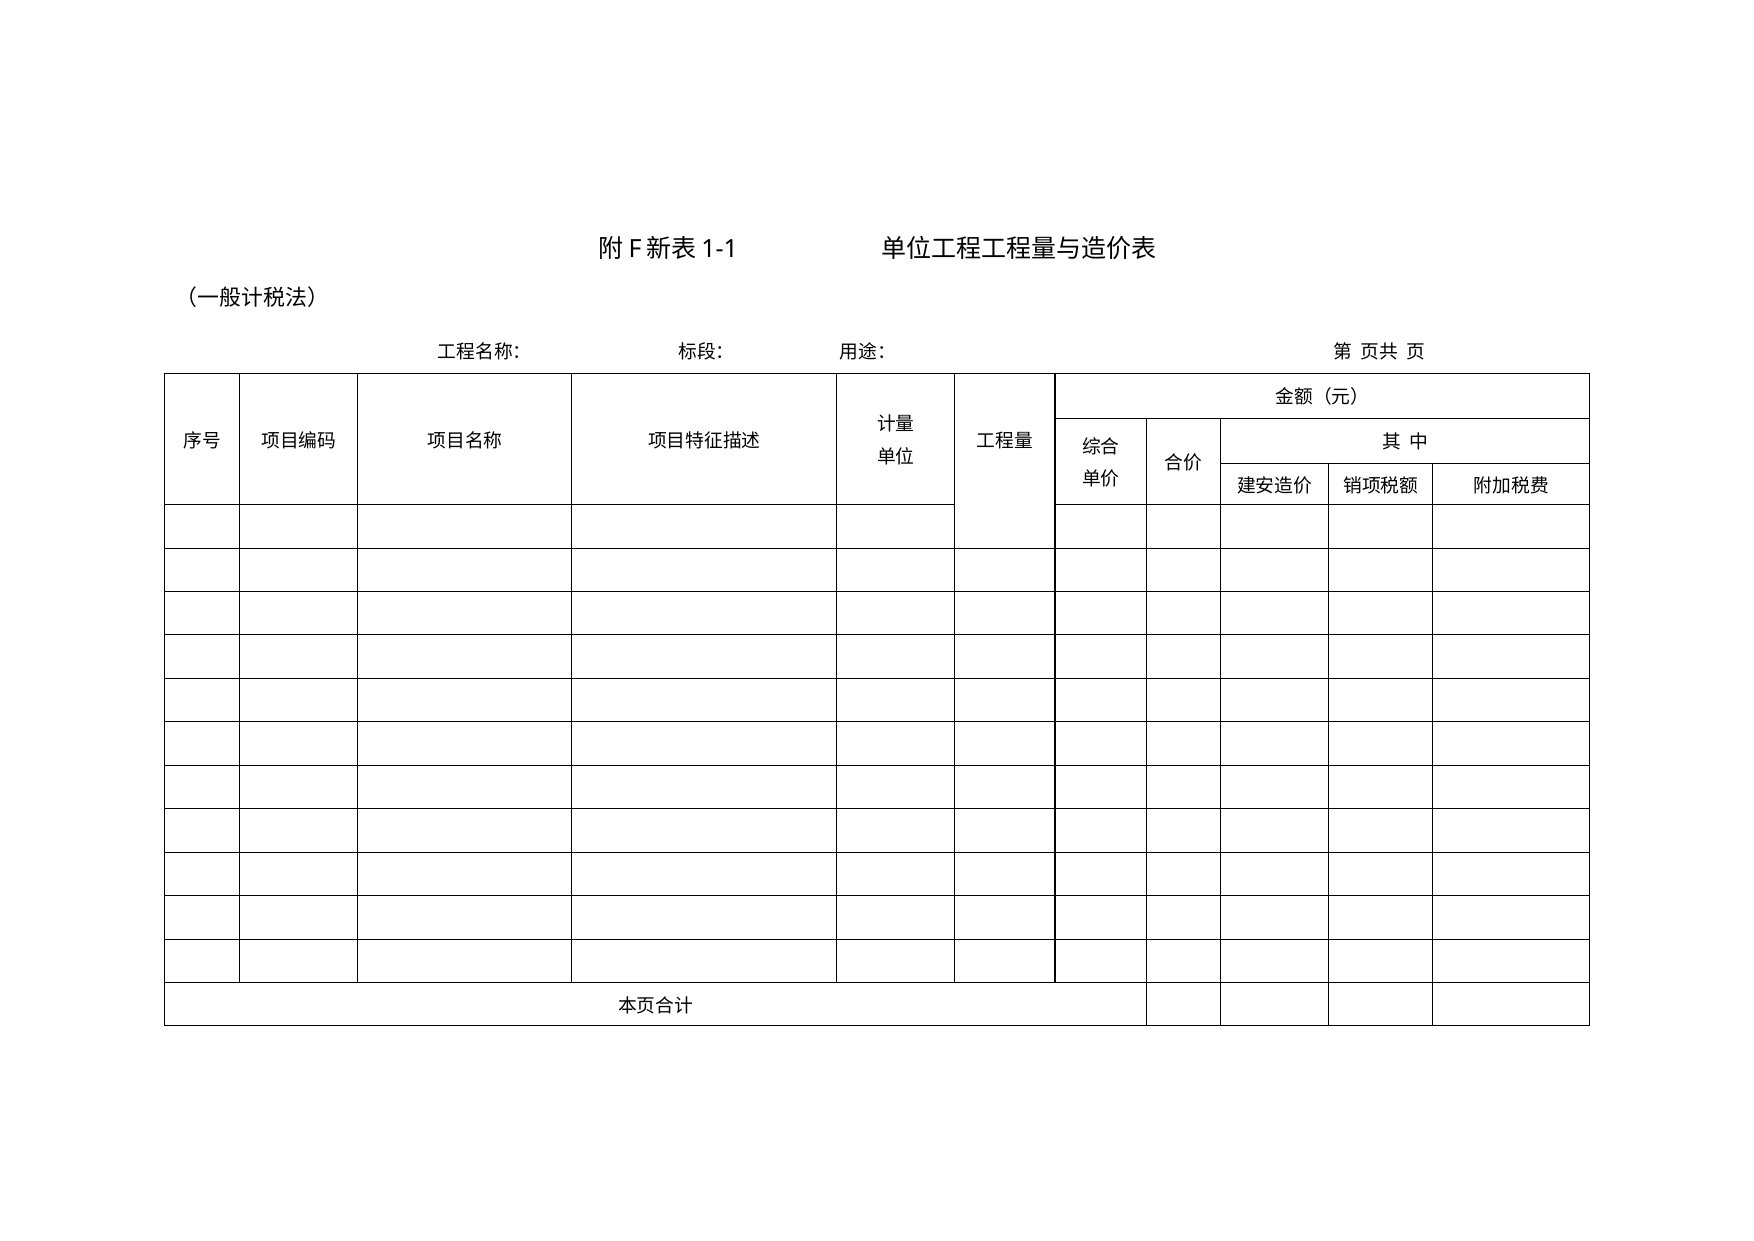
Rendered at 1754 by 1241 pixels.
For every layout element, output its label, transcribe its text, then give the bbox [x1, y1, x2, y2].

table_cell [358, 549, 571, 591]
table_cell [837, 809, 954, 852]
table_cell [358, 679, 571, 721]
table_cell [358, 505, 571, 547]
table_cell [358, 766, 571, 808]
table_cell [358, 722, 571, 765]
table_cell [358, 592, 571, 634]
table_cell 项目特征描述 [572, 374, 836, 504]
table_cell [955, 766, 1054, 808]
table_cell [1056, 809, 1146, 852]
table_cell [1147, 505, 1220, 547]
table_cell [1056, 766, 1146, 808]
table_cell [1147, 809, 1220, 852]
table_cell [572, 809, 836, 852]
table_cell [572, 679, 836, 721]
table_cell [572, 766, 836, 808]
table_cell 其 中 [1221, 419, 1589, 463]
table_cell [240, 592, 357, 634]
table_cell [1329, 722, 1432, 765]
table_cell [955, 549, 1054, 591]
table_cell [1329, 505, 1432, 547]
table_cell [1147, 549, 1220, 591]
table_cell [1433, 505, 1589, 547]
table_cell [358, 853, 571, 895]
table_cell [1433, 809, 1589, 852]
table_cell [1433, 635, 1589, 678]
table_cell [240, 853, 357, 895]
table_cell [165, 679, 239, 721]
table_cell [165, 940, 239, 982]
table_cell [1221, 983, 1328, 1025]
table_cell [1147, 896, 1220, 938]
table_cell [1221, 766, 1328, 808]
table_cell [837, 722, 954, 765]
table_cell [572, 853, 836, 895]
table_cell [955, 809, 1054, 852]
table_cell [1056, 635, 1146, 678]
table_cell [572, 592, 836, 634]
table_cell 序号 [165, 374, 239, 504]
table_cell [1221, 809, 1328, 852]
table_cell [837, 679, 954, 721]
table_cell 附加税费 [1433, 464, 1589, 504]
table_cell [1433, 853, 1589, 895]
table_cell [572, 635, 836, 678]
table_cell [572, 896, 836, 938]
table_cell 建安造价 [1221, 464, 1328, 504]
table_cell [1056, 853, 1146, 895]
table_cell [955, 896, 1054, 938]
table_cell [165, 853, 239, 895]
table_cell [358, 809, 571, 852]
table_cell [240, 549, 357, 591]
table_cell [1221, 549, 1328, 591]
table_cell 工程名称： 标段： 用途： [164, 329, 1169, 373]
table_cell [240, 679, 357, 721]
table_cell [837, 592, 954, 634]
table_cell [1329, 549, 1432, 591]
table_cell [955, 679, 1054, 721]
table_cell [837, 940, 954, 982]
table_cell [1147, 722, 1220, 765]
table_cell [837, 853, 954, 895]
table_cell [1056, 940, 1146, 982]
table_cell [955, 635, 1054, 678]
table_cell [240, 505, 357, 547]
table_cell [955, 940, 1054, 982]
table_cell [1433, 722, 1589, 765]
table_cell [1221, 505, 1328, 547]
table_cell [1147, 940, 1220, 982]
table_cell [240, 896, 357, 938]
table_cell [1329, 766, 1432, 808]
table_cell [1329, 679, 1432, 721]
table_cell 销项税额 [1329, 464, 1432, 504]
table_header 附F新表1-1 单位工程工程量与造价表 （一般计税法） [164, 198, 1589, 329]
table_cell [1221, 679, 1328, 721]
table_cell [1221, 635, 1328, 678]
table_cell 计量 单位 [837, 374, 954, 504]
table_cell [240, 722, 357, 765]
table_cell [1056, 592, 1146, 634]
table_cell [1329, 592, 1432, 634]
table_cell 合价 [1147, 419, 1220, 504]
table_cell [1433, 549, 1589, 591]
table_cell [240, 940, 357, 982]
table_cell [572, 722, 836, 765]
table_cell [165, 505, 239, 547]
table_cell [1147, 853, 1220, 895]
table_cell [572, 505, 836, 547]
table_cell [1147, 592, 1220, 634]
table_cell [240, 766, 357, 808]
table_cell [837, 505, 954, 547]
table_cell [1433, 940, 1589, 982]
table_cell [1056, 896, 1146, 938]
table_cell [1147, 635, 1220, 678]
table_cell [955, 853, 1054, 895]
table_cell [1221, 853, 1328, 895]
table_cell [1221, 896, 1328, 938]
table_cell [837, 766, 954, 808]
table_cell [165, 722, 239, 765]
table_cell [1056, 549, 1146, 591]
table_cell [1329, 983, 1432, 1025]
table_cell [837, 896, 954, 938]
table_cell [1433, 983, 1589, 1025]
table_cell [955, 722, 1054, 765]
table_cell [1056, 505, 1146, 547]
table_cell [955, 592, 1054, 634]
table_cell 第 页共 页 [1169, 329, 1589, 373]
table_cell [1221, 722, 1328, 765]
table_cell [358, 896, 571, 938]
table_cell [1329, 853, 1432, 895]
table_cell [358, 940, 571, 982]
table_cell [240, 635, 357, 678]
table_cell [837, 549, 954, 591]
table_cell [165, 809, 239, 852]
table_cell 本页合计 [165, 983, 1146, 1025]
table_cell [1329, 809, 1432, 852]
table_cell [1221, 592, 1328, 634]
table_cell 综合 单价 [1056, 419, 1146, 504]
table_cell [572, 549, 836, 591]
table_cell [837, 635, 954, 678]
table_cell [955, 504, 1054, 547]
table_cell [165, 766, 239, 808]
table_cell 工程量 [955, 374, 1054, 504]
table_cell [1433, 679, 1589, 721]
table_cell 金额（元） [1056, 374, 1589, 418]
table_cell [572, 940, 836, 982]
table_cell [240, 809, 357, 852]
table_cell [358, 635, 571, 678]
table_cell [1147, 679, 1220, 721]
table_cell [165, 896, 239, 938]
table_cell [1056, 679, 1146, 721]
table_cell 项目编码 [240, 374, 357, 504]
table_cell [1433, 766, 1589, 808]
table_cell [165, 635, 239, 678]
table_cell 项目名称 [358, 374, 571, 504]
table_cell [1147, 766, 1220, 808]
table_cell [1056, 722, 1146, 765]
table_cell [1329, 940, 1432, 982]
table_cell [1433, 592, 1589, 634]
table_cell [1329, 896, 1432, 938]
table_cell [1433, 896, 1589, 938]
table_cell [165, 592, 239, 634]
table_cell [1147, 983, 1220, 1025]
table_cell [1329, 635, 1432, 678]
table_cell [1221, 940, 1328, 982]
table_cell [165, 549, 239, 591]
